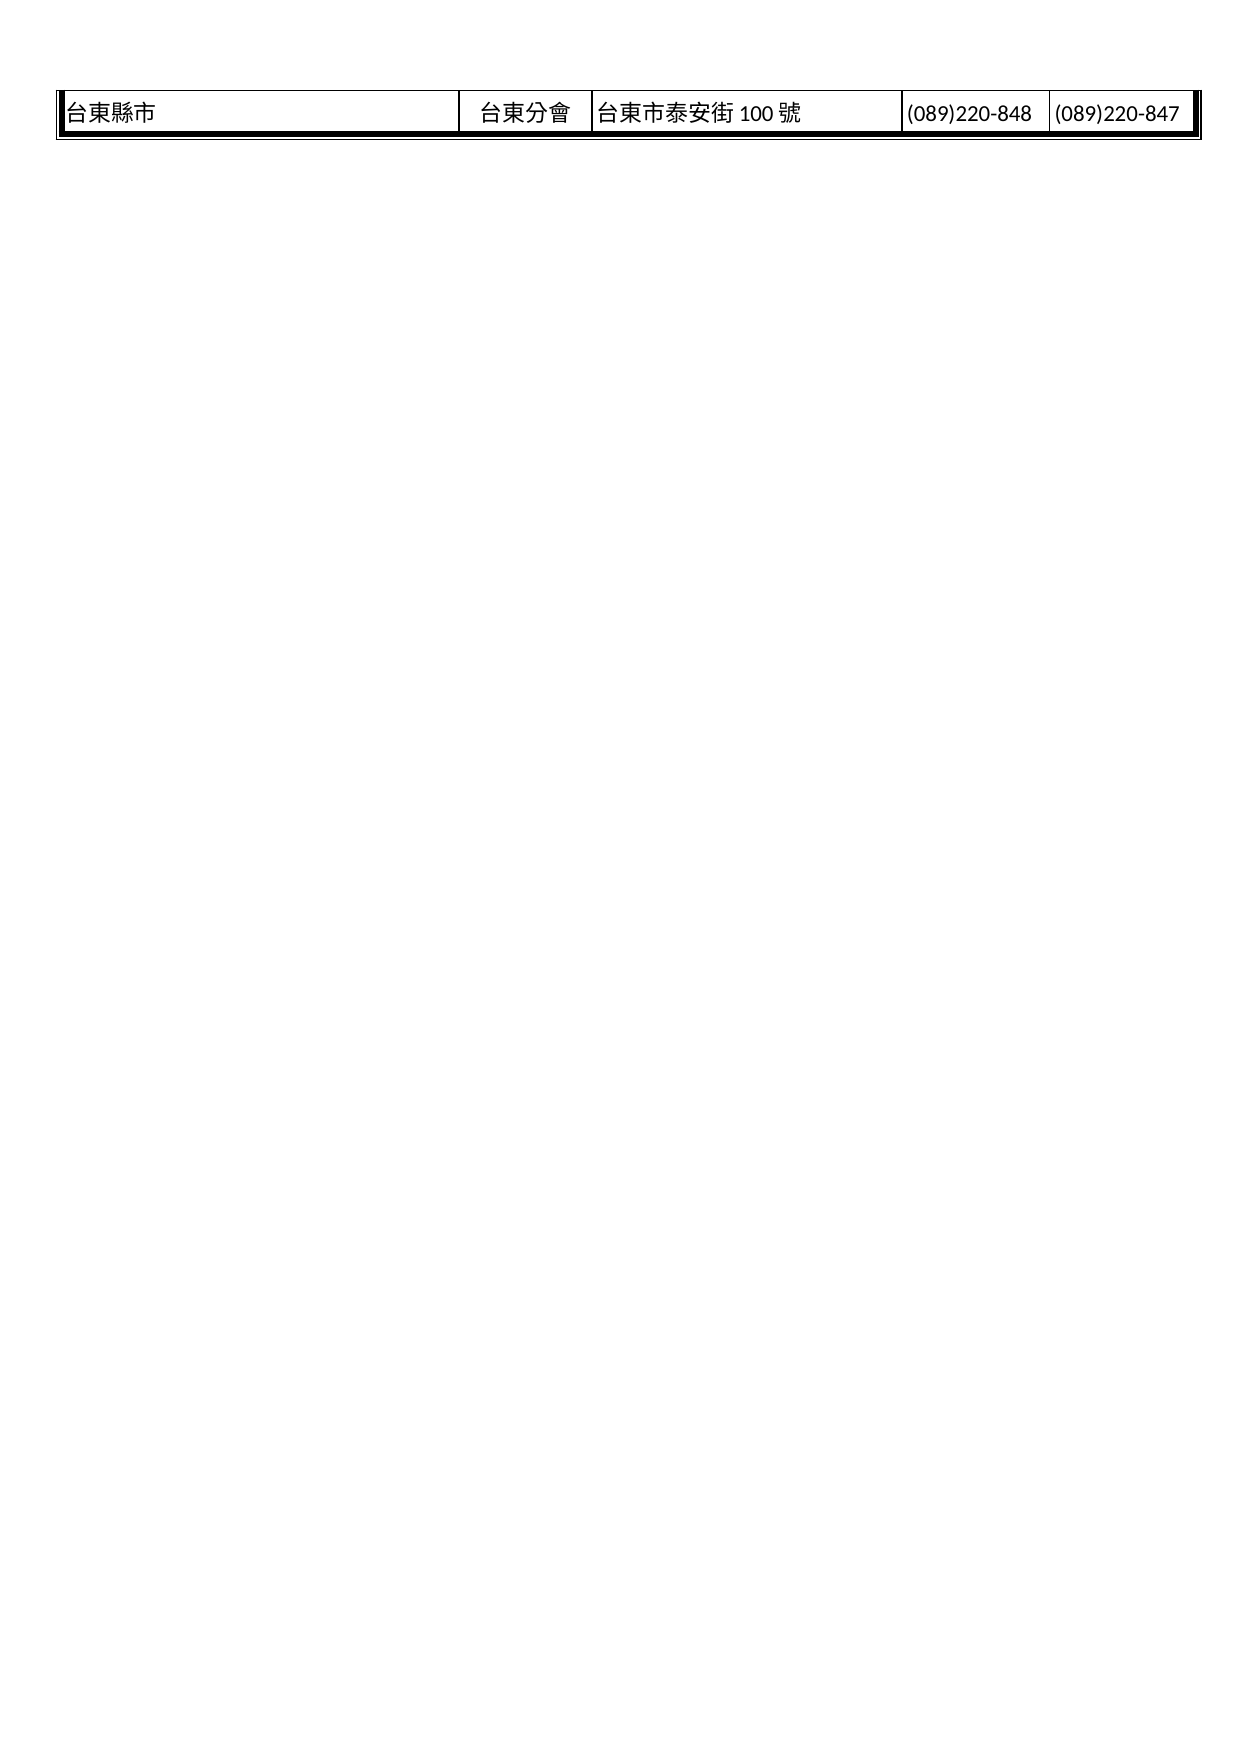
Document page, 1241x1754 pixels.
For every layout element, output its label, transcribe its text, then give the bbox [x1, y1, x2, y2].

table_cell 台東分會 [460, 91, 591, 131]
table_cell 台東市泰安街100號 [593, 91, 901, 131]
table_cell (089)220-848 [903, 91, 1049, 131]
table_cell 台東縣市 [65, 91, 458, 131]
table_cell (089)220-847 [1050, 91, 1193, 131]
